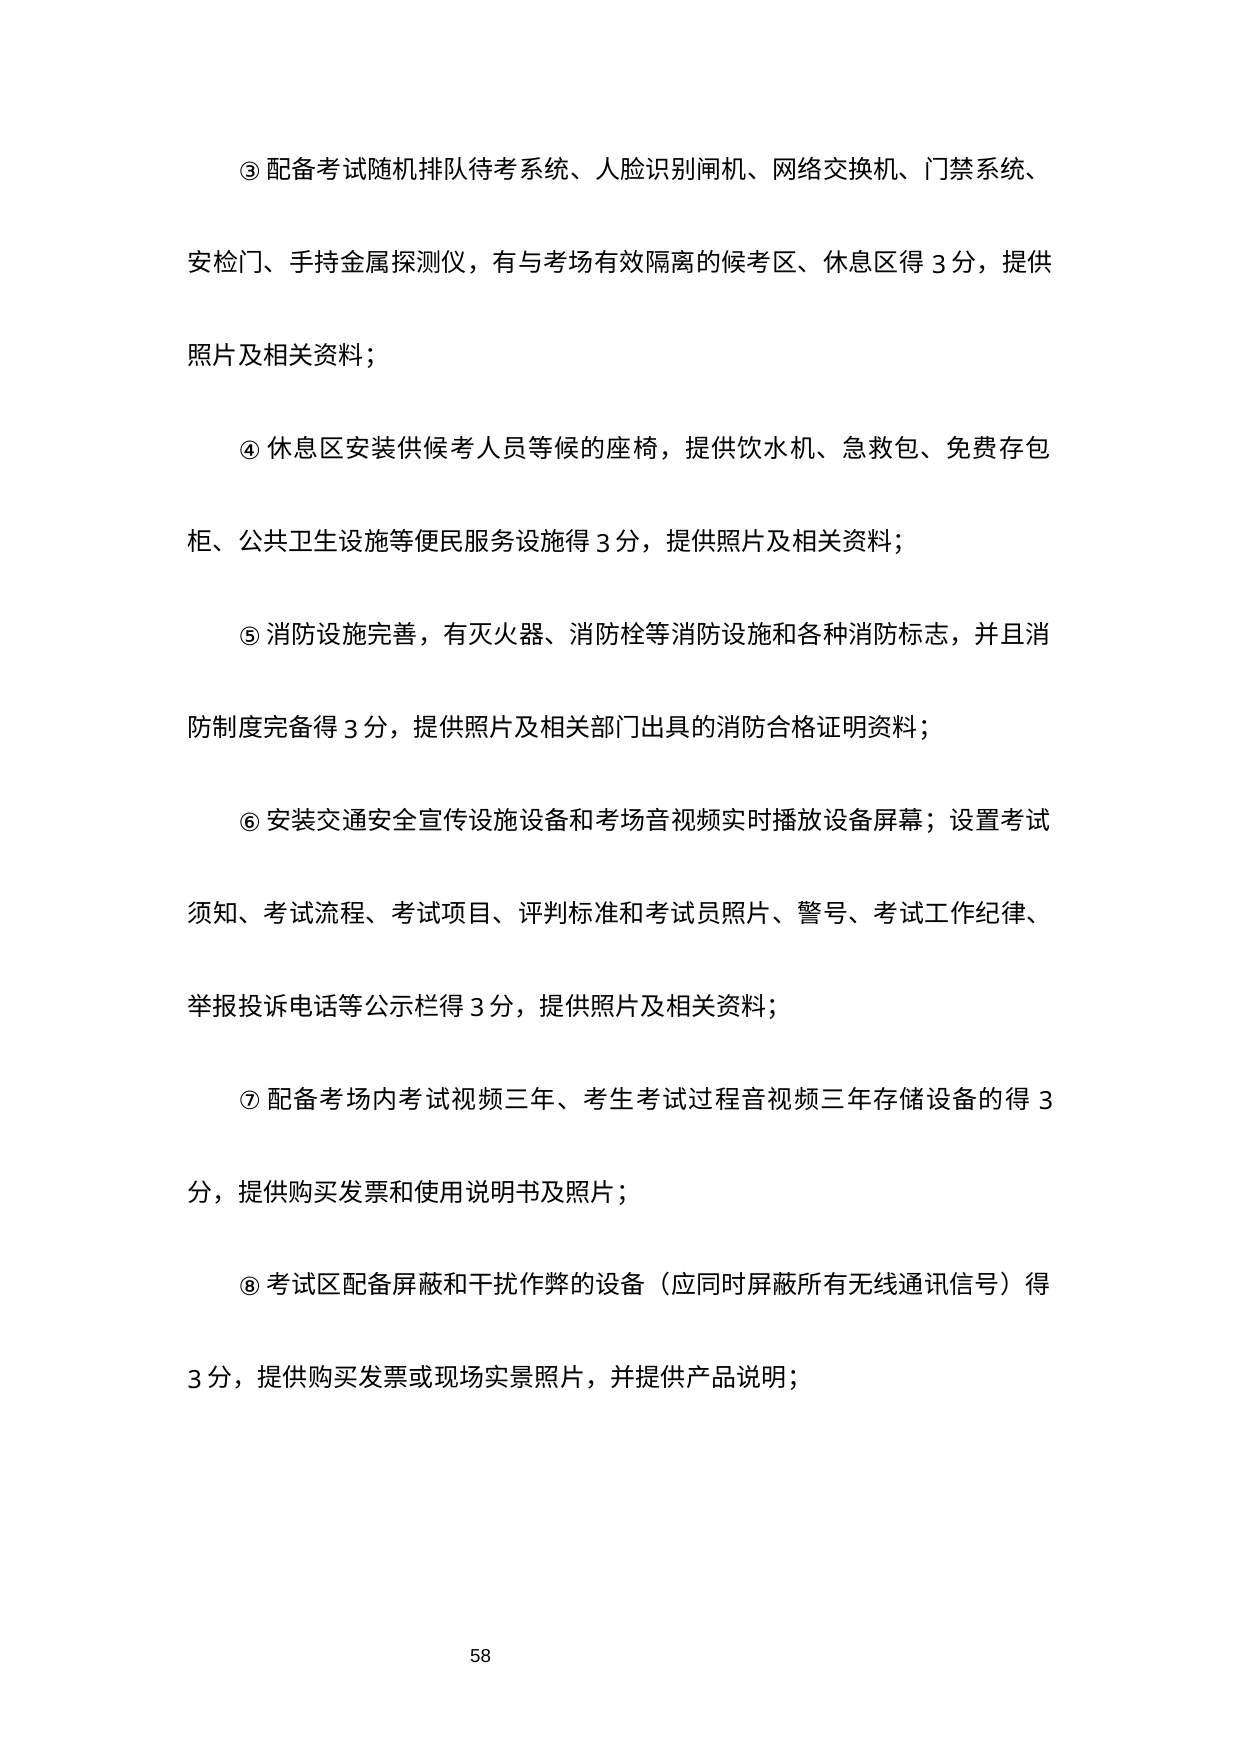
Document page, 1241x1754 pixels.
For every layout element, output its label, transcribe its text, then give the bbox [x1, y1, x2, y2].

text ⑥安装交通安全宣传设施设备和考场音视频实时播放设备屏幕；设置考试须知、考试流程、考试项目、评判标准和考试员照片、警号、考试工作纪律、举报投诉电话等公示栏得3分，提供照片及相关资料； [187, 800, 1053, 1048]
text ③配备考试随机排队待考系统、人脸识别闸机、网络交换机、门禁系统、安检门、手持金属探测仪，有与考场有效隔离的候考区、休息区得3分，提供照片及相关资料； [187, 150, 1053, 398]
text ⑤消防设施完善，有灭火器、消防栓等消防设施和各种消防标志，并且消防制度完备得3分，提供照片及相关部门出具的消防合格证明资料； [187, 614, 1053, 769]
text ⑧考试区配备屏蔽和干扰作弊的设备（应同时屏蔽所有无线通讯信号）得3分，提供购买发票或现场实景照片，并提供产品说明； [187, 1265, 1053, 1420]
text ⑦配备考场内考试视频三年、考生考试过程音视频三年存储设备的得3分，提供购买发票和使用说明书及照片； [187, 1079, 1053, 1234]
text ④休息区安装供候考人员等候的座椅，提供饮水机、急救包、免费存包柜、公共卫生设施等便民服务设施得3分，提供照片及相关资料； [187, 429, 1053, 584]
